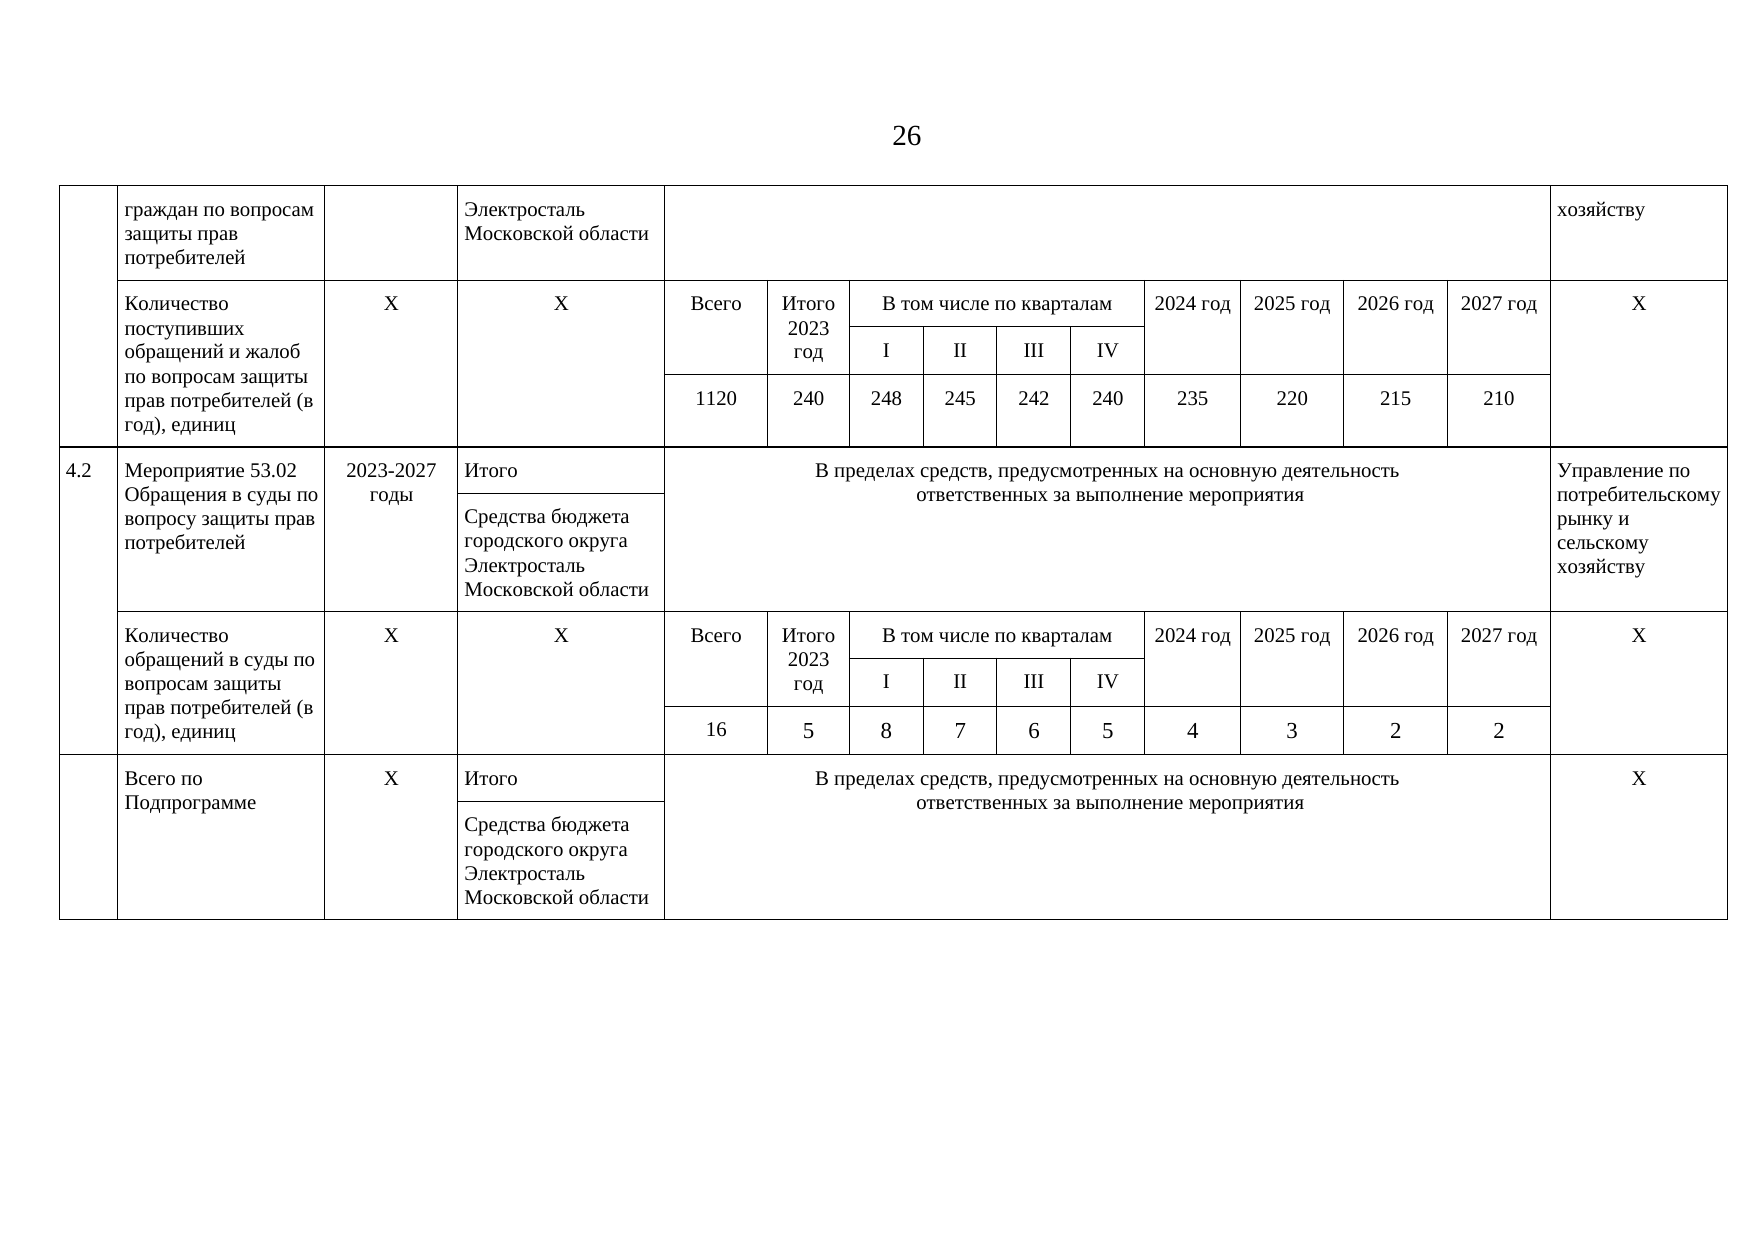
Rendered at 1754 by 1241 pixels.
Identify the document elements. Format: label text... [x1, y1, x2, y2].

table_cell 2 [1344, 707, 1447, 754]
table_cell X [458, 281, 664, 446]
table_cell Всего [665, 612, 767, 706]
table_cell В том числе по кварталам [850, 281, 1144, 326]
table_cell 242 [997, 375, 1070, 446]
table_cell 16 [665, 707, 767, 754]
table_cell Итого 2023 год [768, 281, 849, 374]
table_cell Всего по Подпрограмме [118, 755, 324, 919]
table_cell Количество обращений в суды по вопросам защиты прав потребителей (в год), единиц [118, 612, 324, 754]
table_cell Всего [665, 281, 767, 374]
table_cell Итого [458, 448, 664, 493]
table_cell 6 [997, 707, 1070, 754]
table_cell Средства бюджета городского округа Электросталь Московской области [458, 802, 664, 919]
table_cell X [1551, 755, 1727, 919]
table_cell IV [1071, 327, 1144, 374]
table_cell 240 [1071, 375, 1144, 446]
table_cell 220 [1241, 375, 1343, 446]
table_cell Средства бюджета городского округа Электросталь Московской области [458, 494, 664, 611]
table_cell III [997, 327, 1070, 374]
table_cell I [850, 327, 923, 374]
table_cell Управление по потребительскому рынку и сельскому хозяйству [1551, 448, 1727, 611]
table_cell 4 [1145, 707, 1240, 754]
table_cell 2026 год [1344, 612, 1447, 706]
table_cell Мероприятие 53.02 Обращения в суды по вопросу защиты прав потребителей [118, 448, 324, 611]
table_cell Количество поступивших обращений и жалоб по вопросам защиты прав потребителей (в год), единиц [118, 281, 324, 446]
table_cell Итого [458, 755, 664, 801]
table_cell I [850, 659, 923, 706]
table_cell X [325, 755, 457, 919]
table_cell 235 [1145, 375, 1240, 446]
table_cell 5 [768, 707, 849, 754]
table_cell 2026 год [1344, 281, 1447, 374]
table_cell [458, 186, 664, 280]
table_cell 2027 год [1448, 281, 1550, 374]
table_cell 5 [1071, 707, 1144, 754]
table_cell 240 [768, 375, 849, 446]
table_cell II [924, 659, 996, 706]
table_cell В пределах средств, предусмотренных на основную деятельность ответственных за выполнение мероприятия [665, 448, 1550, 611]
table_cell В пределах средств, предусмотренных на основную деятельность ответственных за выполнение мероприятия [665, 755, 1550, 919]
table_cell 245 [924, 375, 996, 446]
table_cell 248 [850, 375, 923, 446]
table_cell 8 [850, 707, 923, 754]
table_cell X [325, 281, 457, 446]
table_cell Итого 2023 год [768, 612, 849, 706]
table_cell 1120 [665, 375, 767, 446]
table_cell 2 [1448, 707, 1550, 754]
table_cell X [325, 612, 457, 754]
table_cell X [458, 612, 664, 754]
table_cell X [1551, 281, 1727, 446]
table_cell 2023-2027 годы [325, 448, 457, 611]
table_cell 3 [1241, 707, 1343, 754]
table_cell 2025 год [1241, 281, 1343, 374]
table_cell 2027 год [1448, 612, 1550, 706]
table_cell 2025 год [1241, 612, 1343, 706]
table_cell [60, 755, 117, 919]
table_cell 210 [1448, 375, 1550, 446]
table_cell 215 [1344, 375, 1447, 446]
table_cell II [924, 327, 996, 374]
table_cell X [1551, 612, 1727, 754]
table_cell В том числе по кварталам [850, 612, 1144, 658]
table_cell 4.2 [60, 448, 117, 754]
table_cell 7 [924, 707, 996, 754]
table_cell 2024 год [1145, 612, 1240, 706]
table_cell III [997, 659, 1070, 706]
table_cell 2024 год [1145, 281, 1240, 374]
table_cell IV [1071, 659, 1144, 706]
